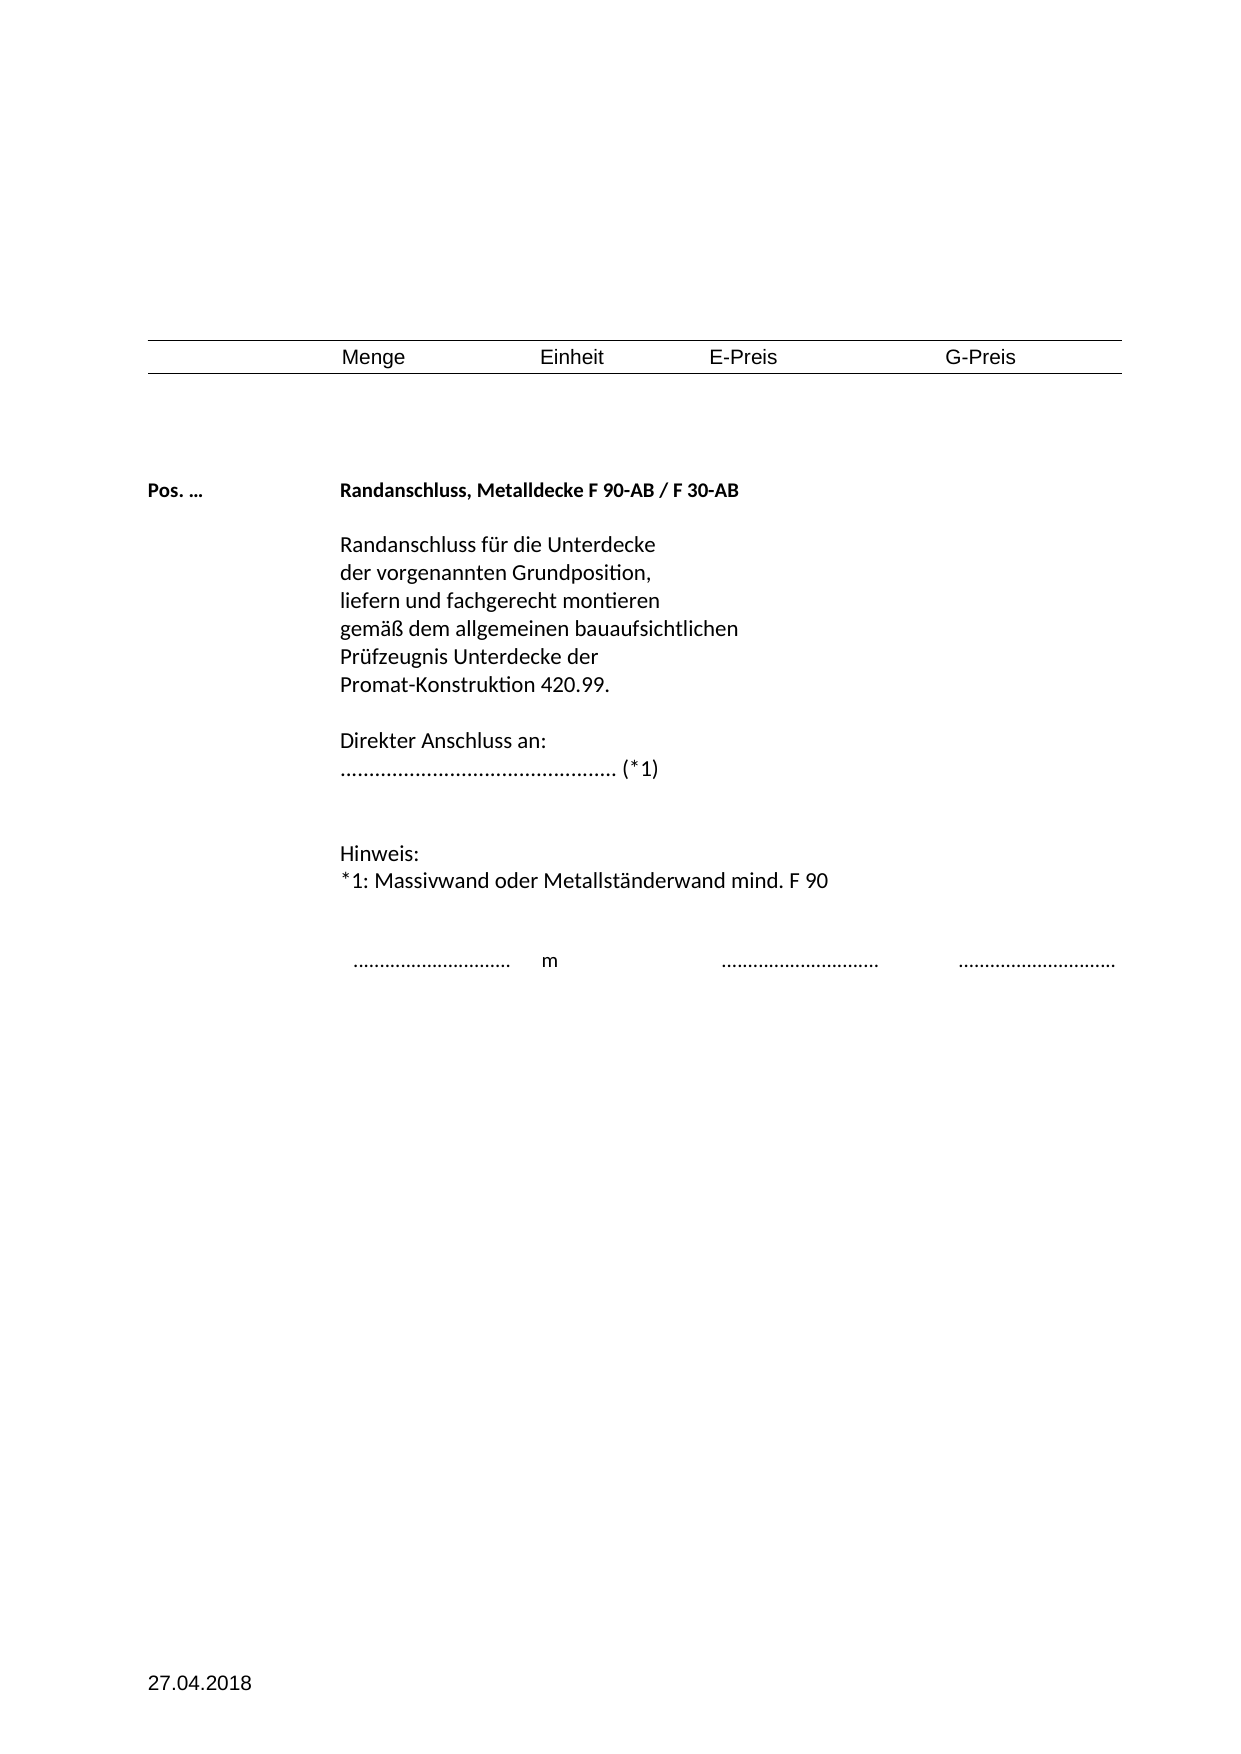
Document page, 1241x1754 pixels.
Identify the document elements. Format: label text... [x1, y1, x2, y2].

text Pos. … Randanschluss, Metalldecke F 90-AB / F 30-AB [148, 477, 1122, 503]
table_header Randanschluss für die Unterdecke der vorgenannten Grundposition, liefern und fachgerecht montieren gemäß dem allgemeinen bauaufsichtlichen Prüfzeugnis Unterdecke der Promat-Konstruktion 420.99. Direkter Anschluss an: ................................................ (*1) Hinweis: *1: Massivwand oder Metallständerwand mind. F 90 [340, 530, 1120, 895]
text .............................. m .............................. .............................. [148, 948, 1122, 973]
